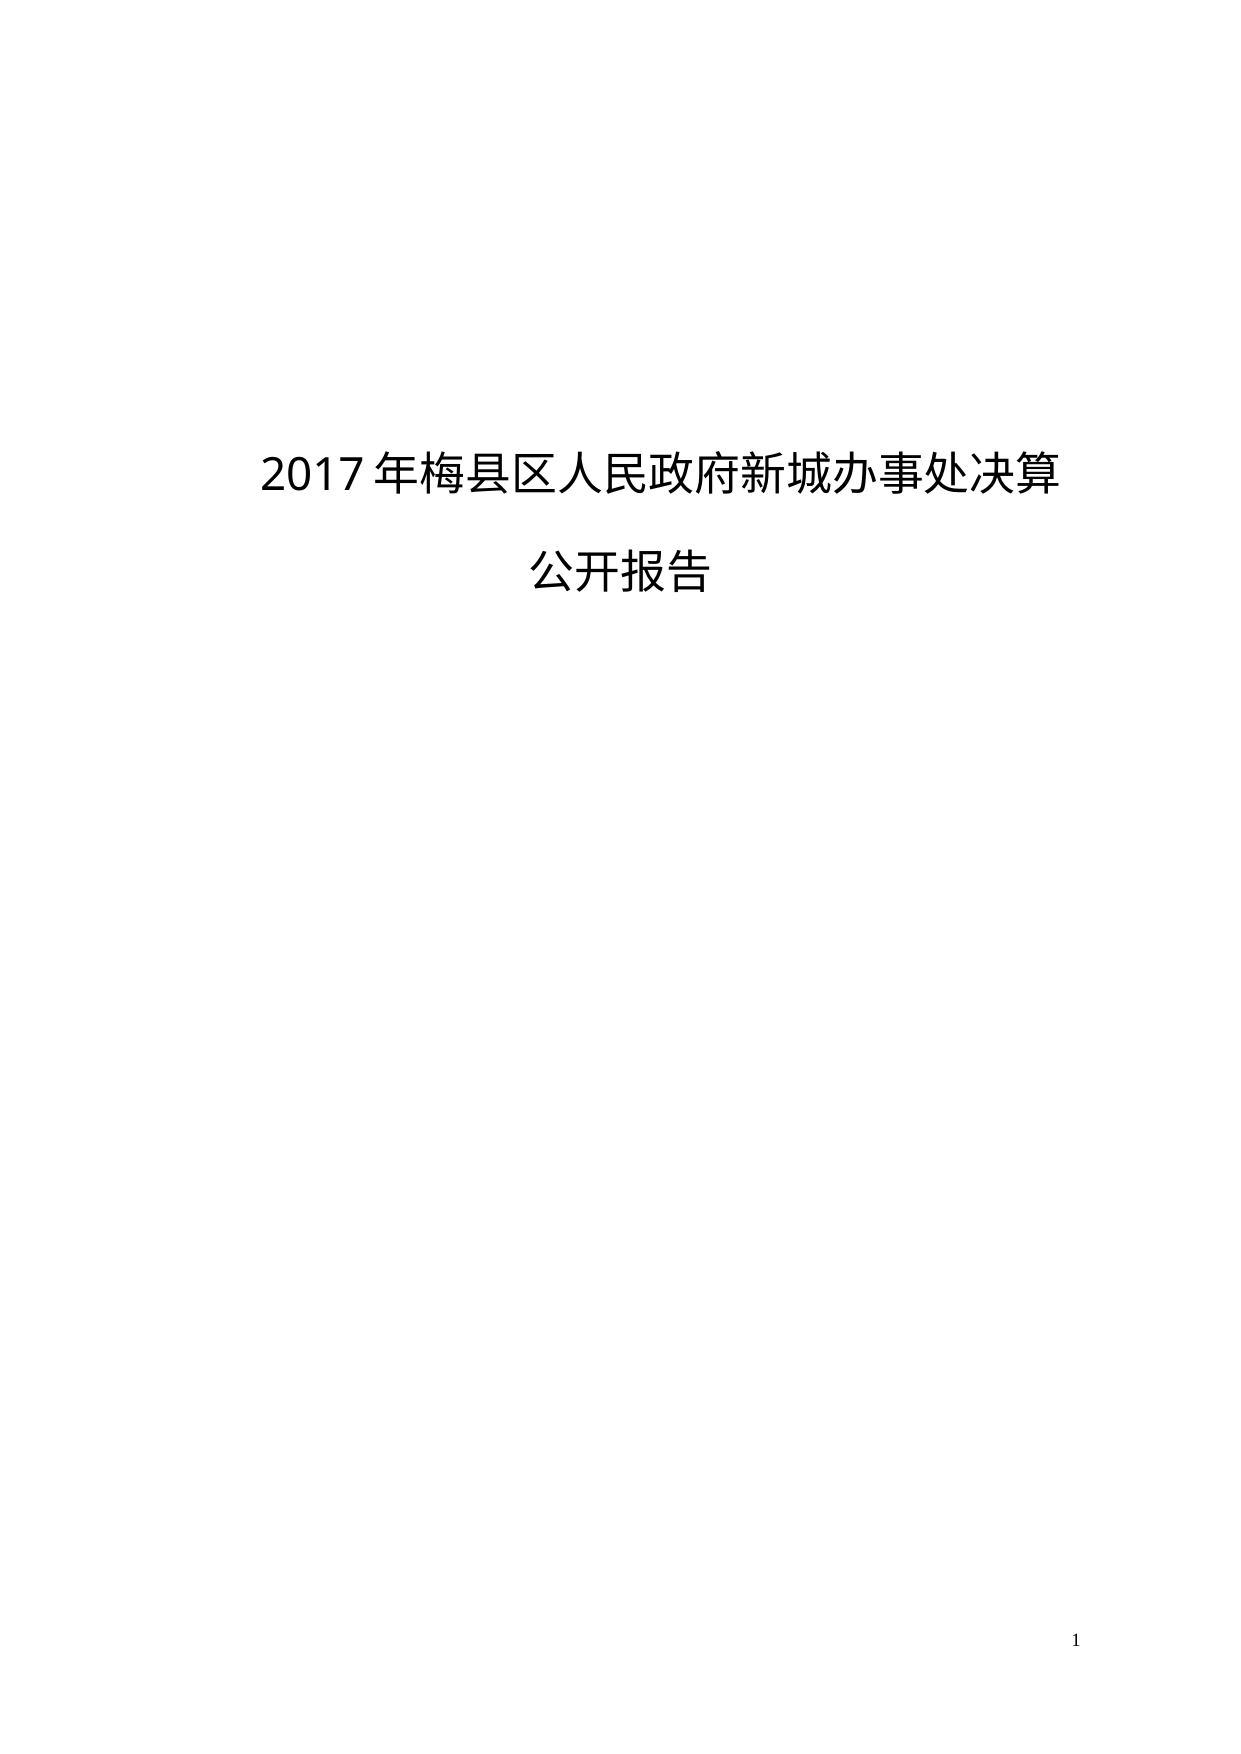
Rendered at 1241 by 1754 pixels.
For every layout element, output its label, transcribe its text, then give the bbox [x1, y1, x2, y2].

text 2017年梅县区人民政府新城办事处决算公开报告 [159, 422, 1081, 617]
